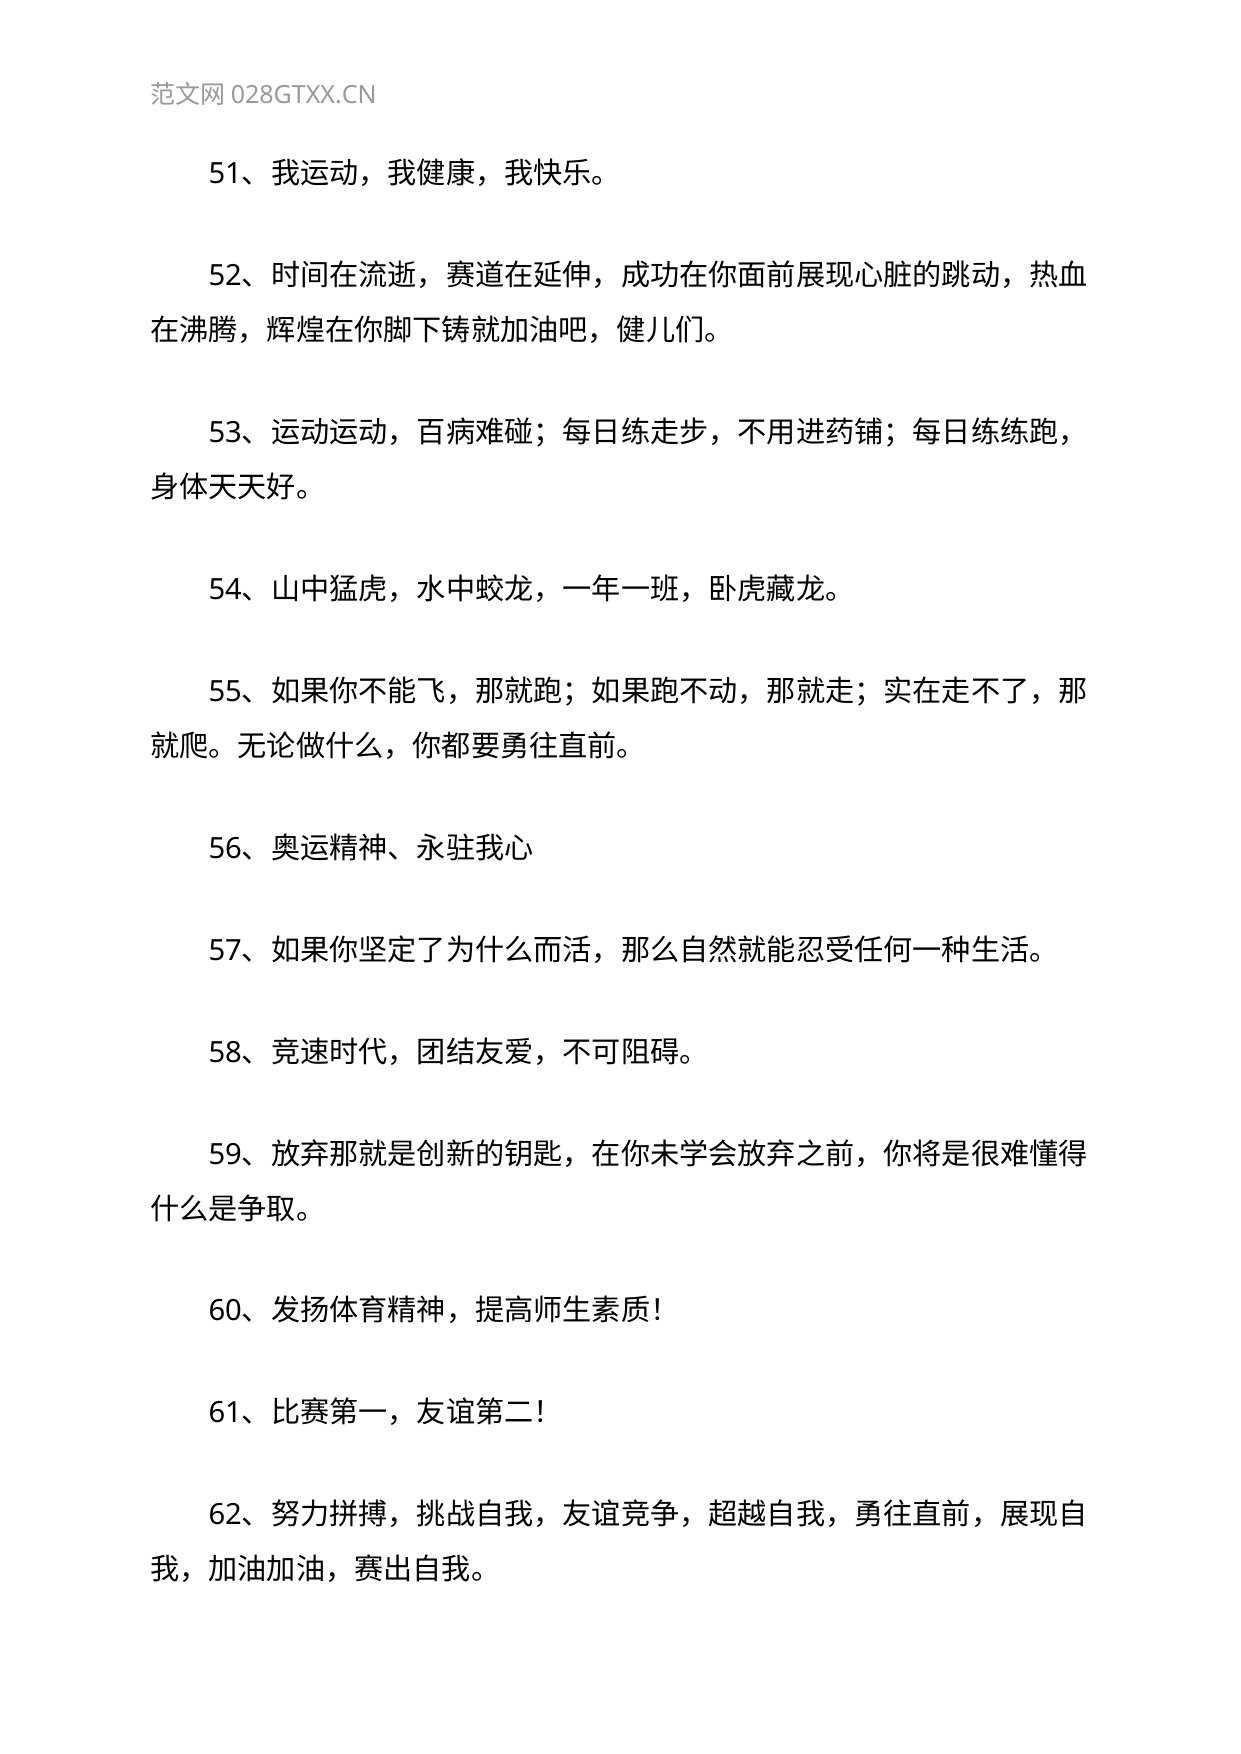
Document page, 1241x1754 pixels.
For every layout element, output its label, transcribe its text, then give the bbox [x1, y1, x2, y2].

text 52、时间在流逝，赛道在延伸，成功在你面前展现心脏的跳动，热血在沸腾，辉煌在你脚下铸就加油吧，健儿们。 [150, 252, 1090, 349]
text 57、如果你坚定了为什么而活，那么自然就能忍受任何一种生活。 [150, 926, 1090, 969]
text 56、奥运精神、永驻我心 [150, 824, 1090, 867]
text 54、山中猛虎，水中蛟龙，一年一班，卧虎藏龙。 [150, 566, 1090, 608]
text 53、运动运动，百病难碰；每日练走步，不用进药铺；每日练练跑，身体天天好。 [150, 409, 1090, 506]
text 62、努力拼搏，挑战自我，友谊竞争，超越自我，勇往直前，展现自我，加油加油，赛出自我。 [150, 1491, 1090, 1588]
text 55、如果你不能飞，那就跑；如果跑不动，那就走；实在走不了，那就爬。无论做什么，你都要勇往直前。 [150, 667, 1090, 765]
text 61、比赛第一，友谊第二！ [150, 1389, 1090, 1431]
text 58、竞速时代，团结友爱，不可阻碍。 [150, 1028, 1090, 1071]
text 60、发扬体育精神，提高师生素质！ [150, 1287, 1090, 1329]
text 59、放弃那就是创新的钥匙，在你未学会放弃之前，你将是很难懂得什么是争取。 [150, 1130, 1090, 1227]
text 51、我运动，我健康，我快乐。 [150, 150, 1090, 192]
